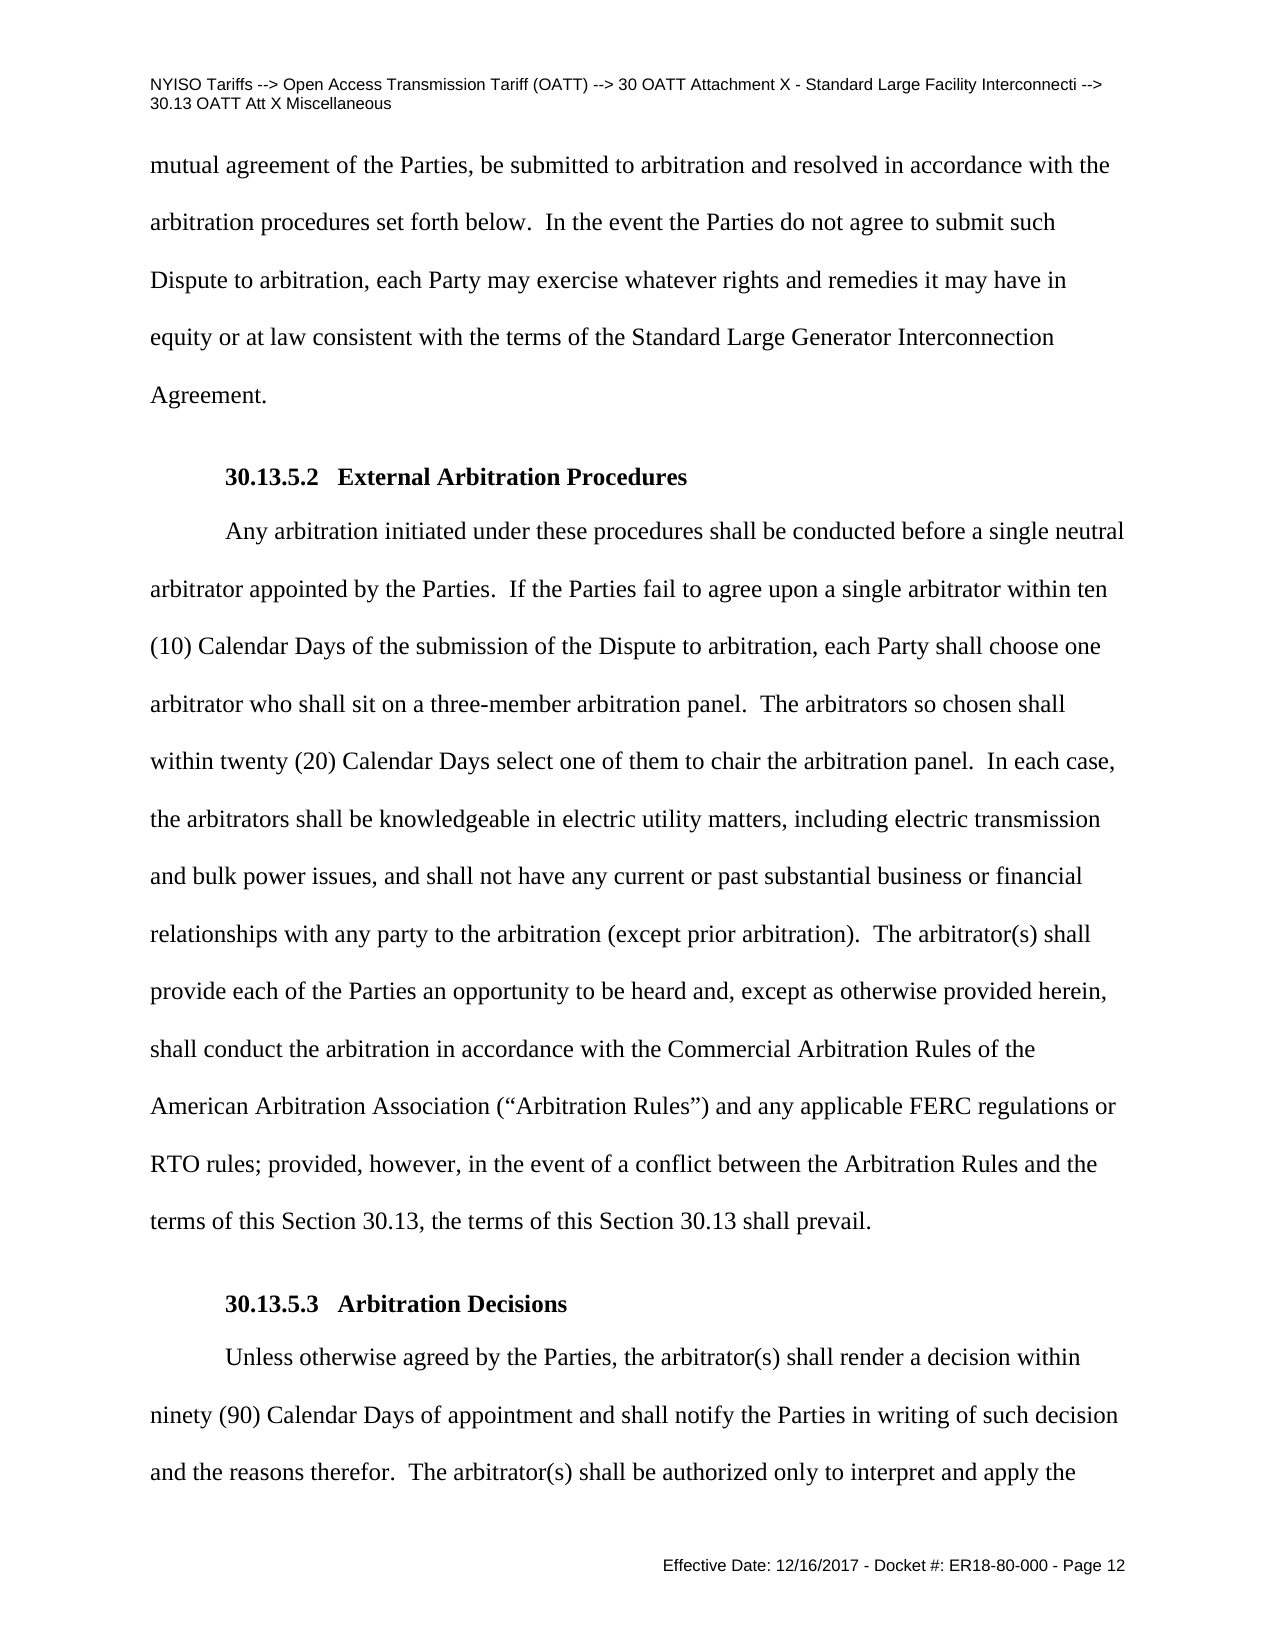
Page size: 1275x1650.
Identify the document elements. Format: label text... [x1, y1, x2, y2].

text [150, 150, 1125, 409]
subtitle 30.13.5.2 External Arbitration Procedures [225, 462, 1125, 491]
text Any arbitration initiated under these procedures shall be conducted before a single neutral arbitrator appointed by the Parties. If the Parties fail to agree upon a single arbitrator within ten (10) Calendar Days of the submission of the Dispute to arbitration, each Party shall choose one arbitrator who shall sit on a three-member arbitration panel. The arbitrators so chosen shall within twenty (20) Calendar Days select one of them to chair the arbitration panel. In each case, the arbitrators shall be knowledgeable in electric utility matters, including electric transmission and bulk power issues, and shall not have any current or past substantial business or financial relationships with any party to the arbitration (except prior arbitration). The arbitrator(s) shall provide each of the Parties an opportunity to be heard and, except as otherwise provided herein, shall conduct the arbitration in accordance with the Commercial Arbitration Rules of the American Arbitration Association (“Arbitration Rules”) and any applicable FERC regulations or RTO rules; provided, however, in the event of a conflict between the Arbitration Rules and the terms of this Section 30.13, the terms of this Section 30.13 shall prevail. [150, 516, 1125, 1235]
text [150, 1342, 1125, 1486]
subtitle 30.13.5.3 Arbitration Decisions [225, 1289, 1125, 1317]
